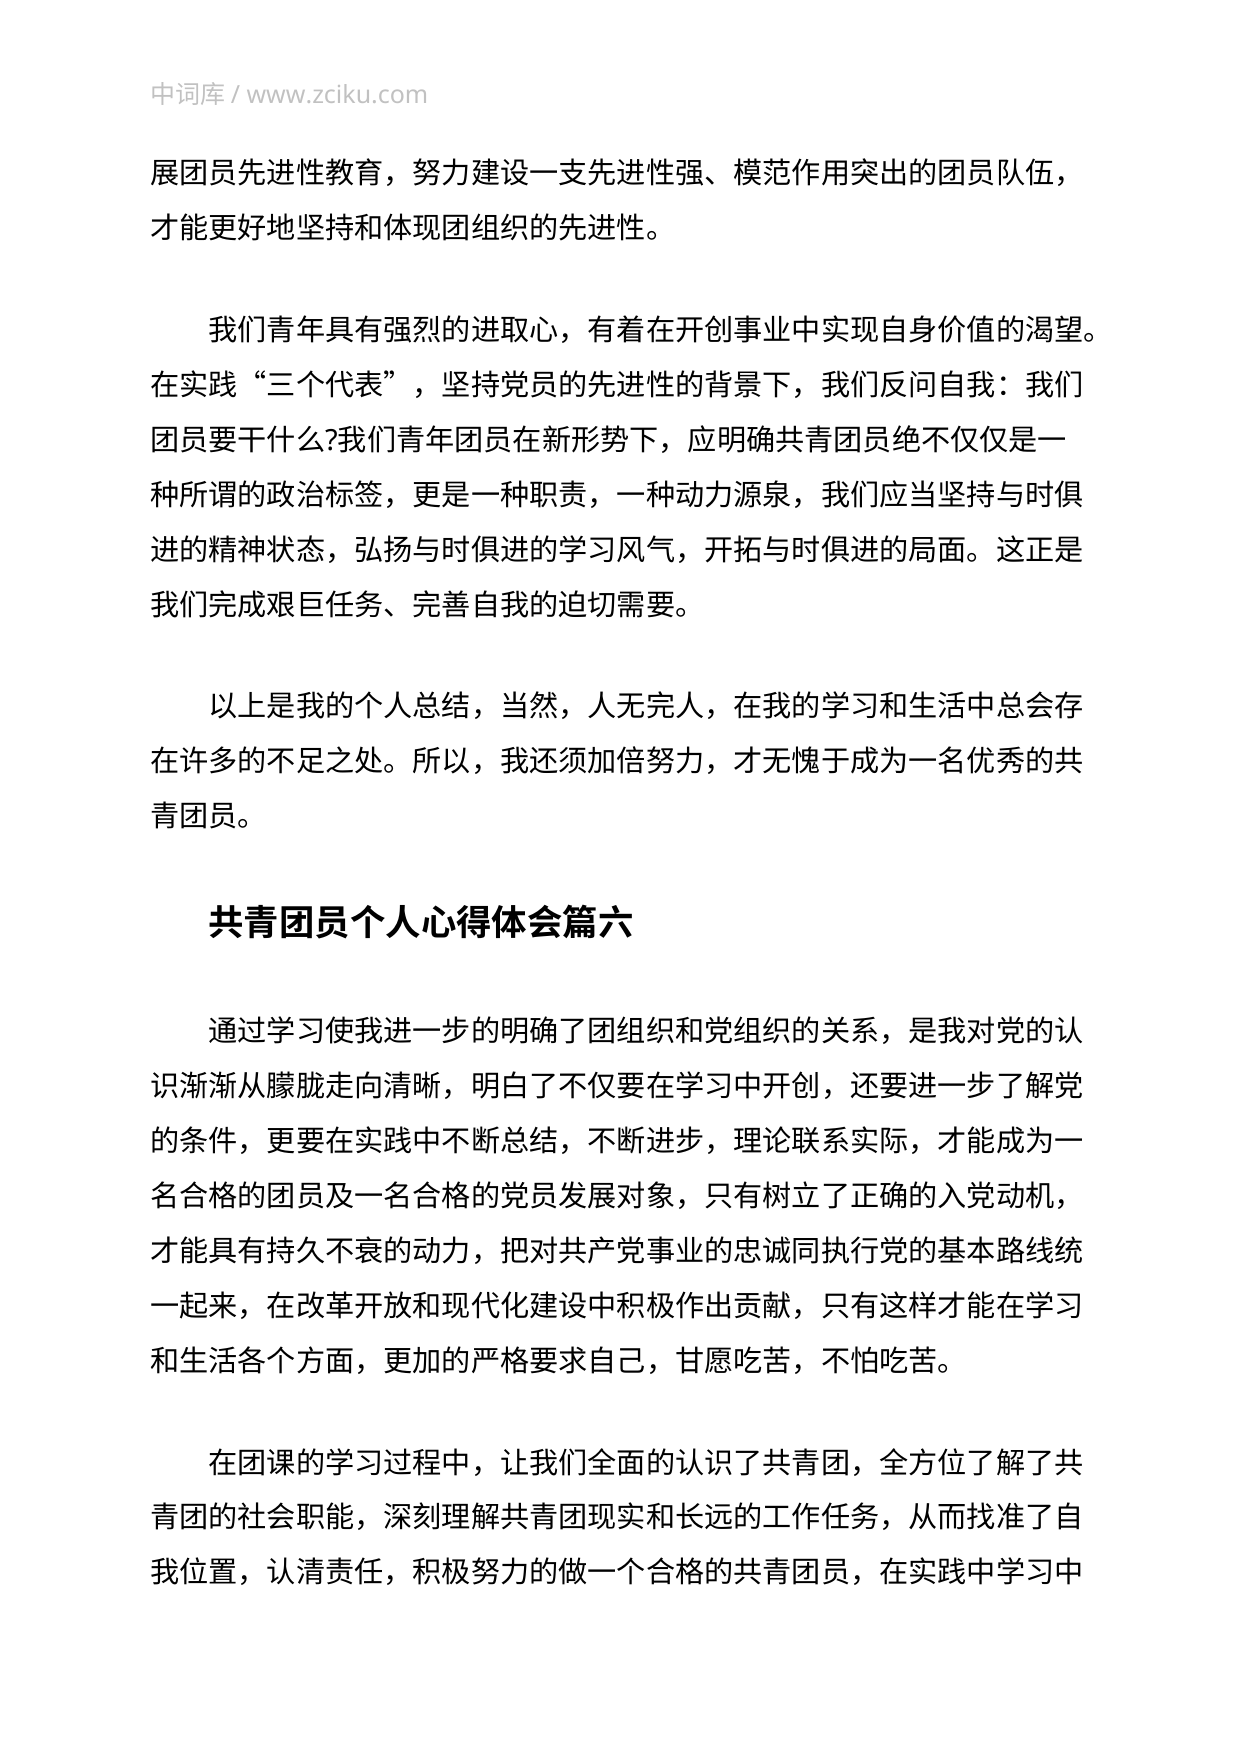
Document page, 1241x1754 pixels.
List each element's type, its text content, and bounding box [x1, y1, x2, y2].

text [150, 1439, 1090, 1591]
text 我们青年具有强烈的进取心，有着在开创事业中实现自身价值的渴望。在实践“三个代表”，坚持党员的先进性的背景下，我们反问自我：我们团员要干什么?我们青年团员在新形势下，应明确共青团员绝不仅仅是一种所谓的政治标签，更是一种职责，一种动力源泉，我们应当坚持与时俱进的精神状态，弘扬与时俱进的学习风气，开拓与时俱进的局面。这正是我们完成艰巨任务、完善自我的迫切需要。 [150, 307, 1090, 623]
text 通过学习使我进一步的明确了团组织和党组织的关系，是我对党的认识渐渐从朦胧走向清晰，明白了不仅要在学习中开创，还要进一步了解党的条件，更要在实践中不断总结，不断进步，理论联系实际，才能成为一名合格的团员及一名合格的党员发展对象，只有树立了正确的入党动机，才能具有持久不衰的动力，把对共产党事业的忠诚同执行党的基本路线统一起来，在改革开放和现代化建设中积极作出贡献，只有这样才能在学习和生活各个方面，更加的严格要求自己，甘愿吃苦，不怕吃苦。 [150, 1008, 1090, 1380]
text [150, 150, 1090, 247]
text 以上是我的个人总结，当然，人无完人，在我的学习和生活中总会存在许多的不足之处。所以，我还须加倍努力，才无愧于成为一名优秀的共青团员。 [150, 683, 1090, 835]
text 共青团员个人心得体会篇六 [150, 894, 1090, 946]
